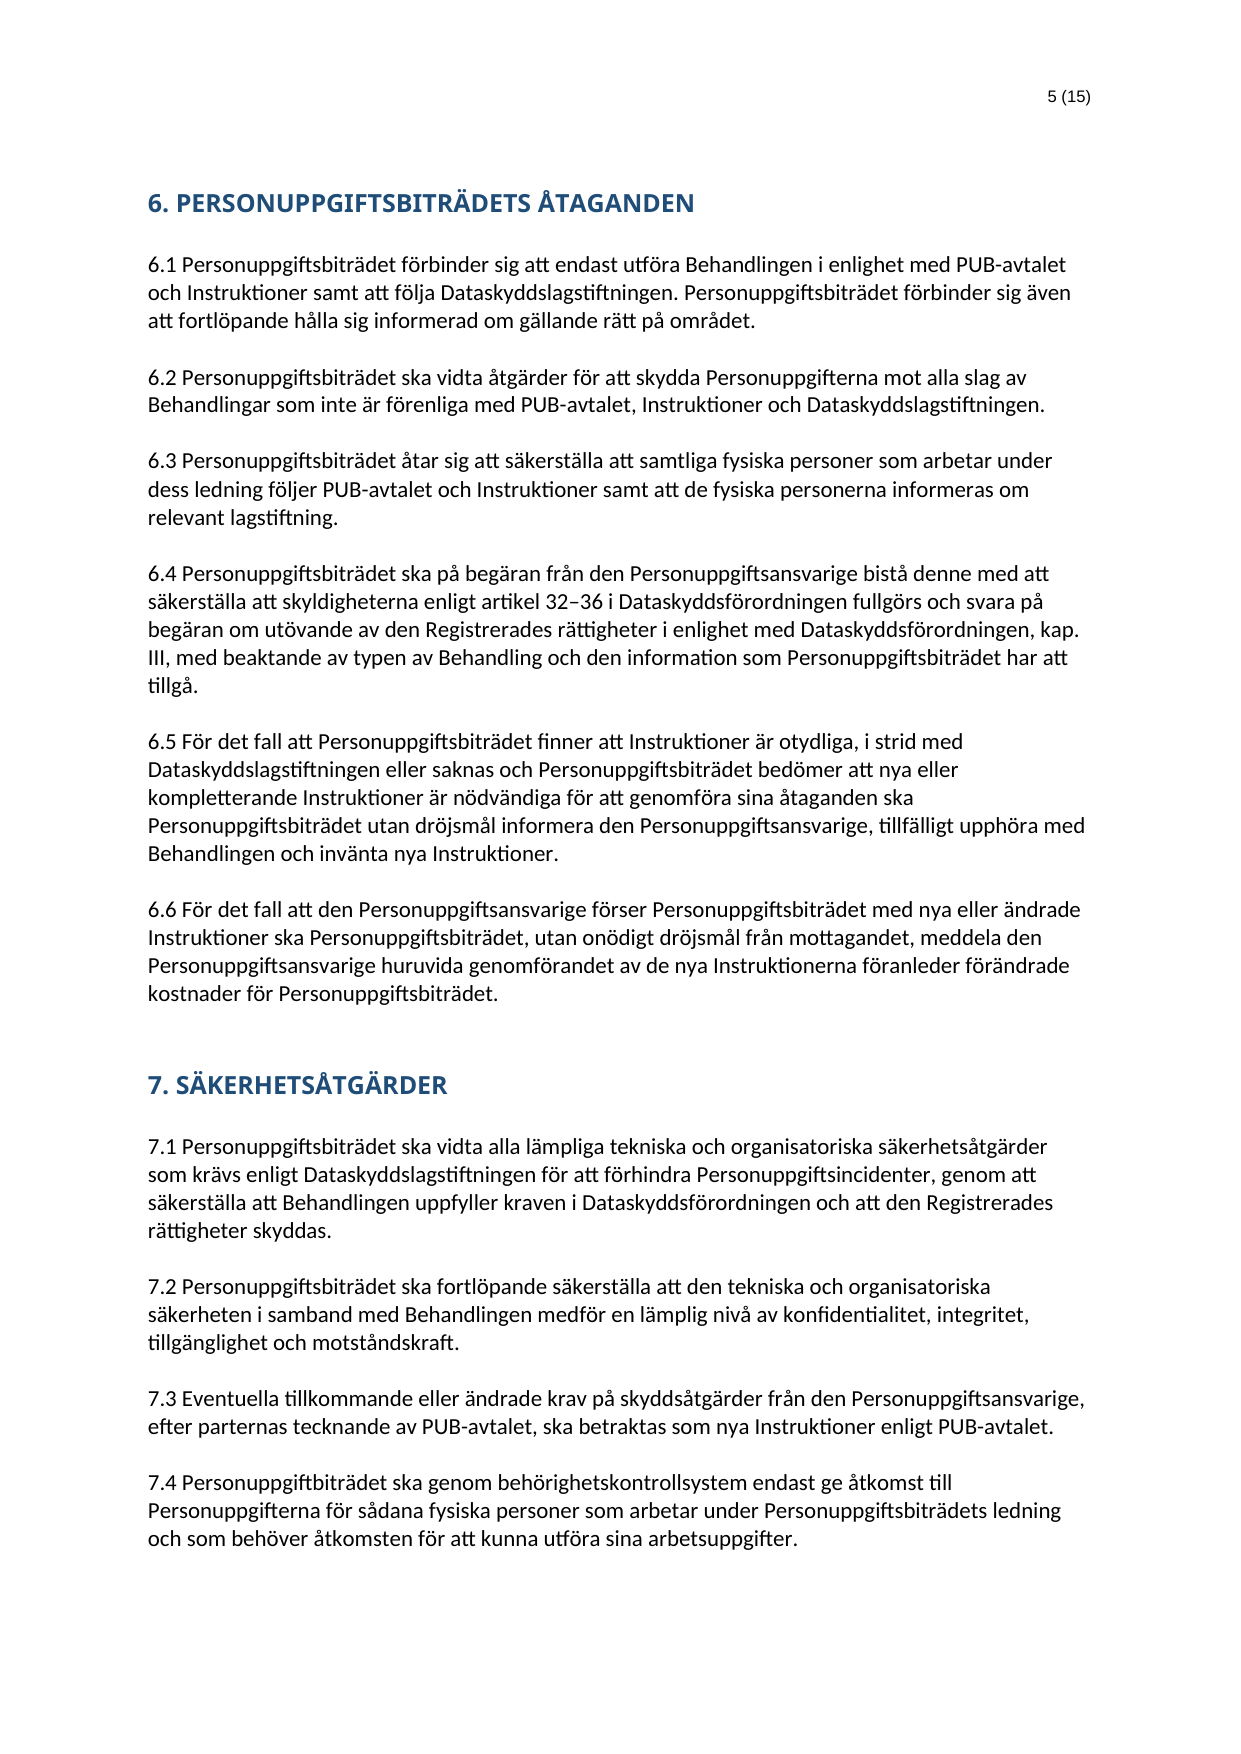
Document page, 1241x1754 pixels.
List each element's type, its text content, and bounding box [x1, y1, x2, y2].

subtitle 7. SÄKERHETSÅTGÄRDER [148, 1067, 1093, 1101]
text 7.4 Personuppgiftbiträdet ska genom behörighetskontrollsystem endast ge åtkomst till Personuppgifterna för sådana fysiska personer som arbetar under Personuppgiftsbiträdets ledning och som behöver åtkomsten för att kunna utföra sina arbetsuppgifter. [148, 1468, 1093, 1552]
text 6.2 Personuppgiftsbiträdet ska vidta åtgärder för att skydda Personuppgifterna mot alla slag av Behandlingar som inte är förenliga med PUB-avtalet, Instruktioner och Dataskyddslagstiftningen. [148, 363, 1093, 419]
text 6.1 Personuppgiftsbiträdet förbinder sig att endast utföra Behandlingen i enlighet med PUB-avtalet och Instruktioner samt att följa Dataskyddslagstiftningen. Personuppgiftsbiträdet förbinder sig även att fortlöpande hålla sig informerad om gällande rätt på området. [148, 251, 1093, 334]
text 6.6 För det fall att den Personuppgiftsansvarige förser Personuppgiftsbiträdet med nya eller ändrade Instruktioner ska Personuppgiftsbiträdet, utan onödigt dröjsmål från mottagandet, meddela den Personuppgiftsansvarige huruvida genomförandet av de nya Instruktionerna föranleder förändrade kostnader för Personuppgiftsbiträdet. [148, 895, 1093, 1007]
text 7.3 Eventuella tillkommande eller ändrade krav på skyddsåtgärder från den Personuppgiftsansvarige, efter parternas tecknande av PUB-avtalet, ska betraktas som nya Instruktioner enligt PUB-avtalet. [148, 1384, 1093, 1440]
subtitle 6. PERSONUPPGIFTSBITRÄDETS ÅTAGANDEN [148, 186, 1093, 220]
text 7.2 Personuppgiftsbiträdet ska fortlöpande säkerställa att den tekniska och organisatoriska säkerheten i samband med Behandlingen medför en lämplig nivå av konfidentialitet, integritet, tillgänglighet och motståndskraft. [148, 1272, 1093, 1356]
text 6.3 Personuppgiftsbiträdet åtar sig att säkerställa att samtliga fysiska personer som arbetar under dess ledning följer PUB-avtalet och Instruktioner samt att de fysiska personerna informeras om relevant lagstiftning. [148, 447, 1093, 531]
text 7.1 Personuppgiftsbiträdet ska vidta alla lämpliga tekniska och organisatoriska säkerhetsåtgärder som krävs enligt Dataskyddslagstiftningen för att förhindra Personuppgiftsincidenter, genom att säkerställa att Behandlingen uppfyller kraven i Dataskyddsförordningen och att den Registrerades rättigheter skyddas. [148, 1132, 1093, 1244]
text 6.5 För det fall att Personuppgiftsbiträdet finner att Instruktioner är otydliga, i strid med Dataskyddslagstiftningen eller saknas och Personuppgiftsbiträdet bedömer att nya eller kompletterande Instruktioner är nödvändiga för att genomföra sina åtaganden ska Personuppgiftsbiträdet utan dröjsmål informera den Personuppgiftsansvarige, tillfälligt upphöra med Behandlingen och invänta nya Instruktioner. [148, 727, 1093, 867]
text 6.4 Personuppgiftsbiträdet ska på begäran från den Personuppgiftsansvarige bistå denne med att säkerställa att skyldigheterna enligt artikel 32–36 i Dataskyddsförordningen fullgörs och svara på begäran om utövande av den Registrerades rättigheter i enlighet med Dataskyddsförordningen, kap. III, med beaktande av typen av Behandling och den information som Personuppgiftsbiträdet har att tillgå. [148, 559, 1093, 699]
